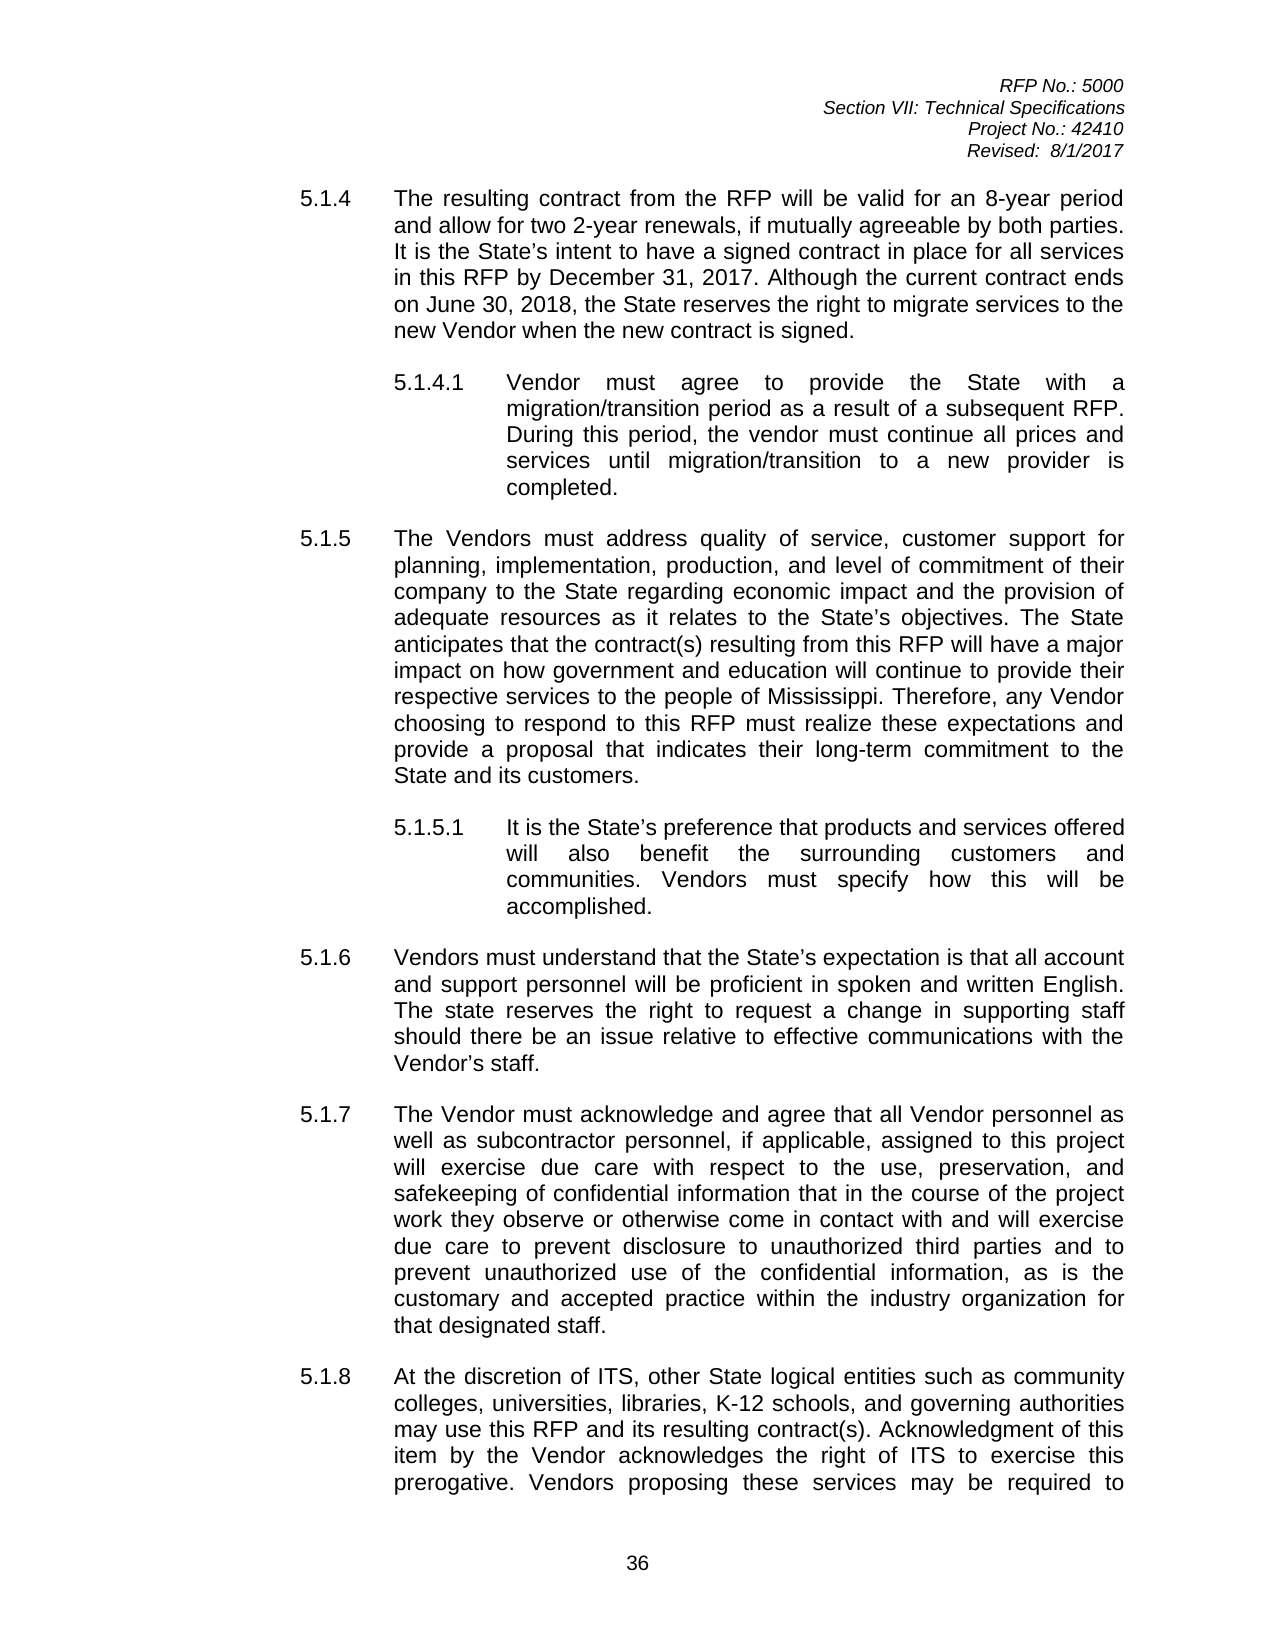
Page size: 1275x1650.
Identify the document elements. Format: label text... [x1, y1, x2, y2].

text Vendors must understand that the State’s expectation is that all account and support personnel will be proficient in spoken and written English. The state reserves the right to request a change in supporting staff should there be an issue relative to effective communications with the Vendor’s staff. [300, 944, 1125, 1076]
text It is the State’s preference that products and services offered will also benefit the surrounding customers and communities. Vendors must specify how this will be accomplished. [394, 814, 1125, 919]
text The Vendors must address quality of service, customer support for planning, implementation, production, and level of commitment of their company to the State regarding economic impact and the provision of adequate resources as it relates to the State’s objectives. The State anticipates that the contract(s) resulting from this RFP will have a major impact on how government and education will continue to provide their respective services to the people of Mississippi. Therefore, any Vendor choosing to respond to this RFP must realize these expectations and provide a proposal that indicates their long-term commitment to the State and its customers. [300, 525, 1125, 789]
text The Vendor must acknowledge and agree that all Vendor personnel as well as subcontractor personnel, if applicable, assigned to this project will exercise due care with respect to the use, preservation, and safekeeping of confidential information that in the course of the project work they observe or otherwise come in contact with and will exercise due care to prevent disclosure to unauthorized third parties and to prevent unauthorized use of the confidential information, as is the customary and accepted practice within the industry organization for that designated staff. [300, 1101, 1125, 1338]
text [300, 1363, 1125, 1495]
text Vendor must agree to provide the State with a migration/transition period as a result of a subsequent RFP. During this period, the vendor must continue all prices and services until migration/transition to a new provider is completed. [394, 368, 1125, 500]
text The resulting contract from the RFP will be valid for an 8-year period and allow for two 2-year renewals, if mutually agreeable by both parties. It is the State’s intent to have a signed contract in place for all services in this RFP by December 31, 2017. Although the current contract ends on June 30, 2018, the State reserves the right to migrate services to the new Vendor when the new contract is signed. [300, 185, 1125, 343]
